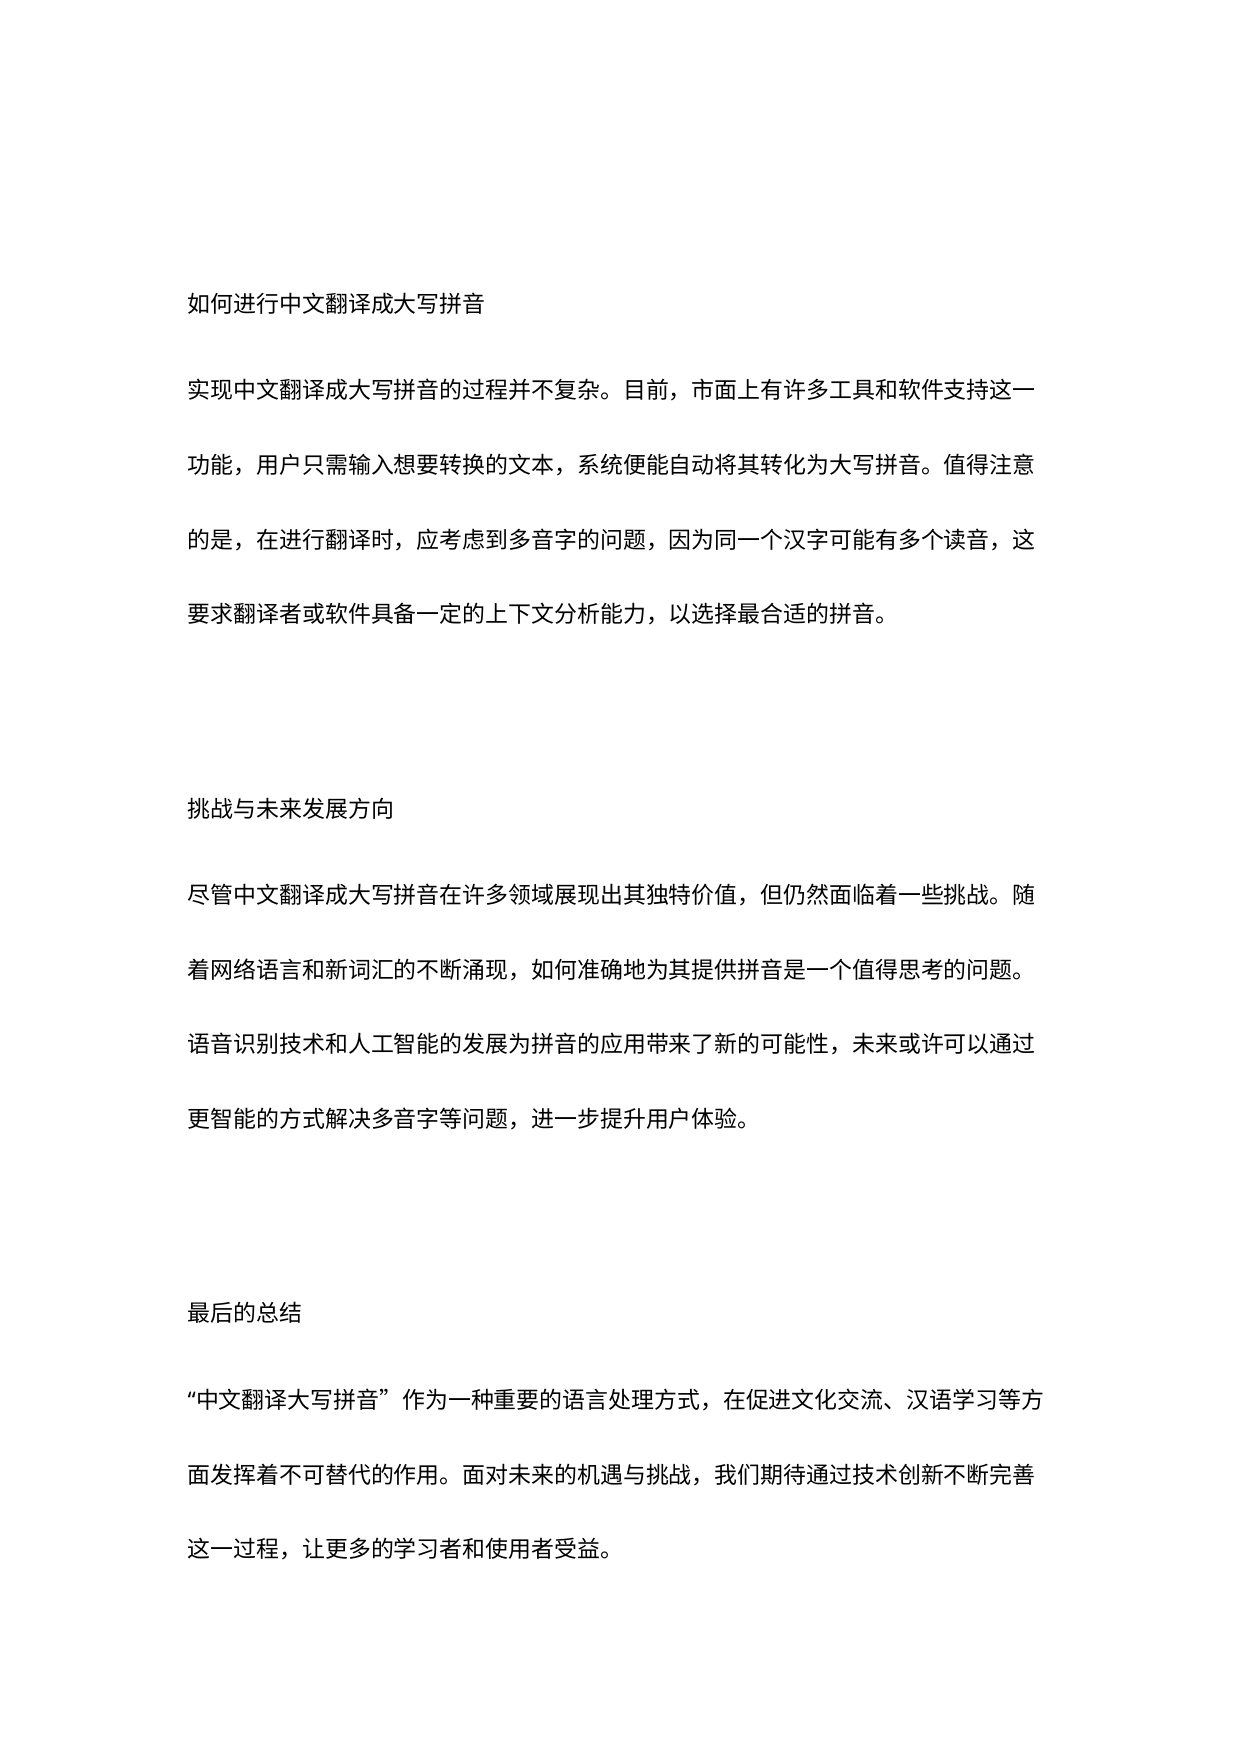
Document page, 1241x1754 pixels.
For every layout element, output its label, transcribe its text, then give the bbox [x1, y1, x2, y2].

text 实现中文翻译成大写拼音的过程并不复杂。目前，市面上有许多工具和软件支持这一功能，用户只需输入想要转换的文本，系统便能自动将其转化为大写拼音。值得注意的是，在进行翻译时，应考虑到多音字的问题，因为同一个汉字可能有多个读音，这要求翻译者或软件具备一定的上下文分析能力，以选择最合适的拼音。 [187, 356, 1053, 645]
text 挑战与未来发展方向 [187, 774, 1053, 839]
text 最后的总结 [187, 1279, 1053, 1344]
text 尽管中文翻译成大写拼音在许多领域展现出其独特价值，但仍然面临着一些挑战。随着网络语言和新词汇的不断涌现，如何准确地为其提供拼音是一个值得思考的问题。语音识别技术和人工智能的发展为拼音的应用带来了新的可能性，未来或许可以通过更智能的方式解决多音字等问题，进一步提升用户体验。 [187, 861, 1053, 1150]
text 如何进行中文翻译成大写拼音 [187, 270, 1053, 335]
text “中文翻译大写拼音”作为一种重要的语言处理方式，在促进文化交流、汉语学习等方面发挥着不可替代的作用。面对未来的机遇与挑战，我们期待通过技术创新不断完善这一过程，让更多的学习者和使用者受益。 [187, 1366, 1053, 1580]
